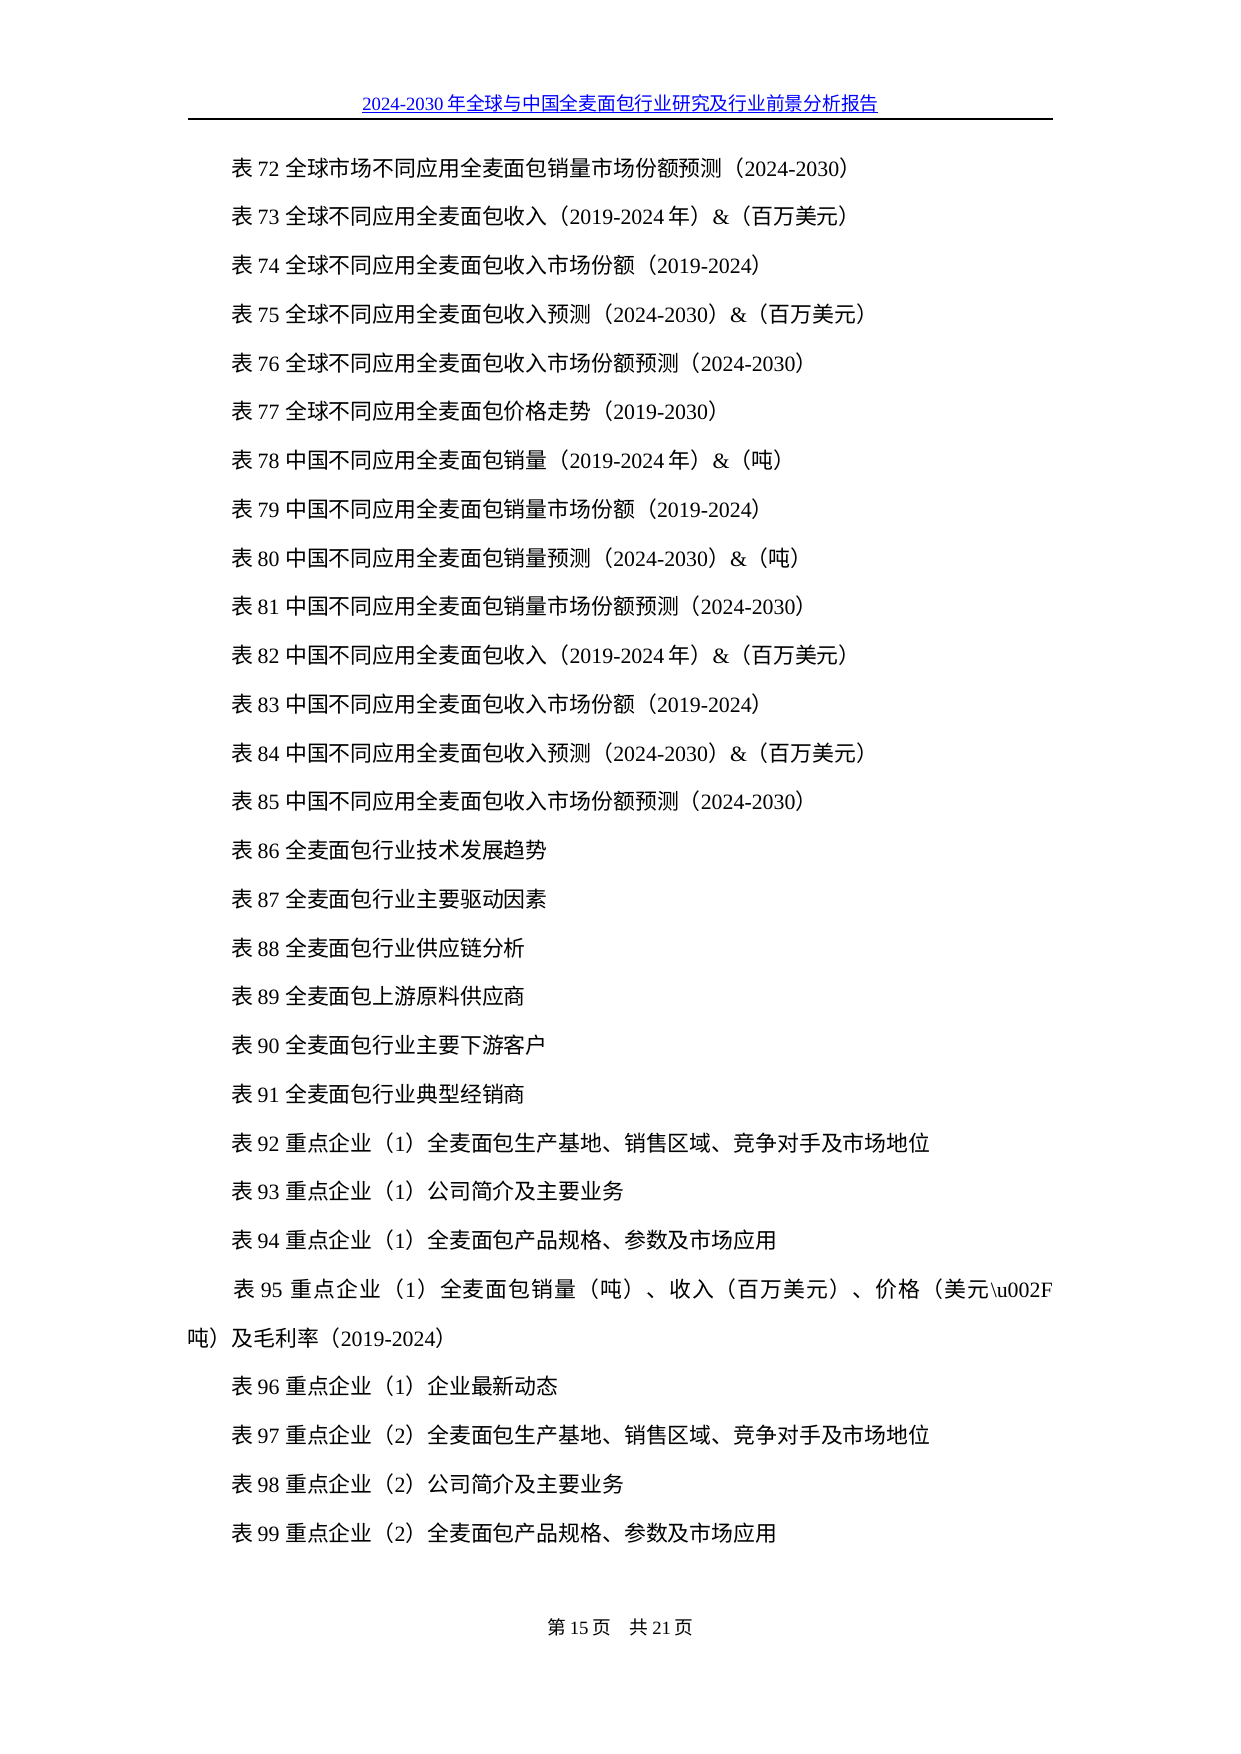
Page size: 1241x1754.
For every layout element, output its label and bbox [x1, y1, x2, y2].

text [187, 150, 1053, 1548]
